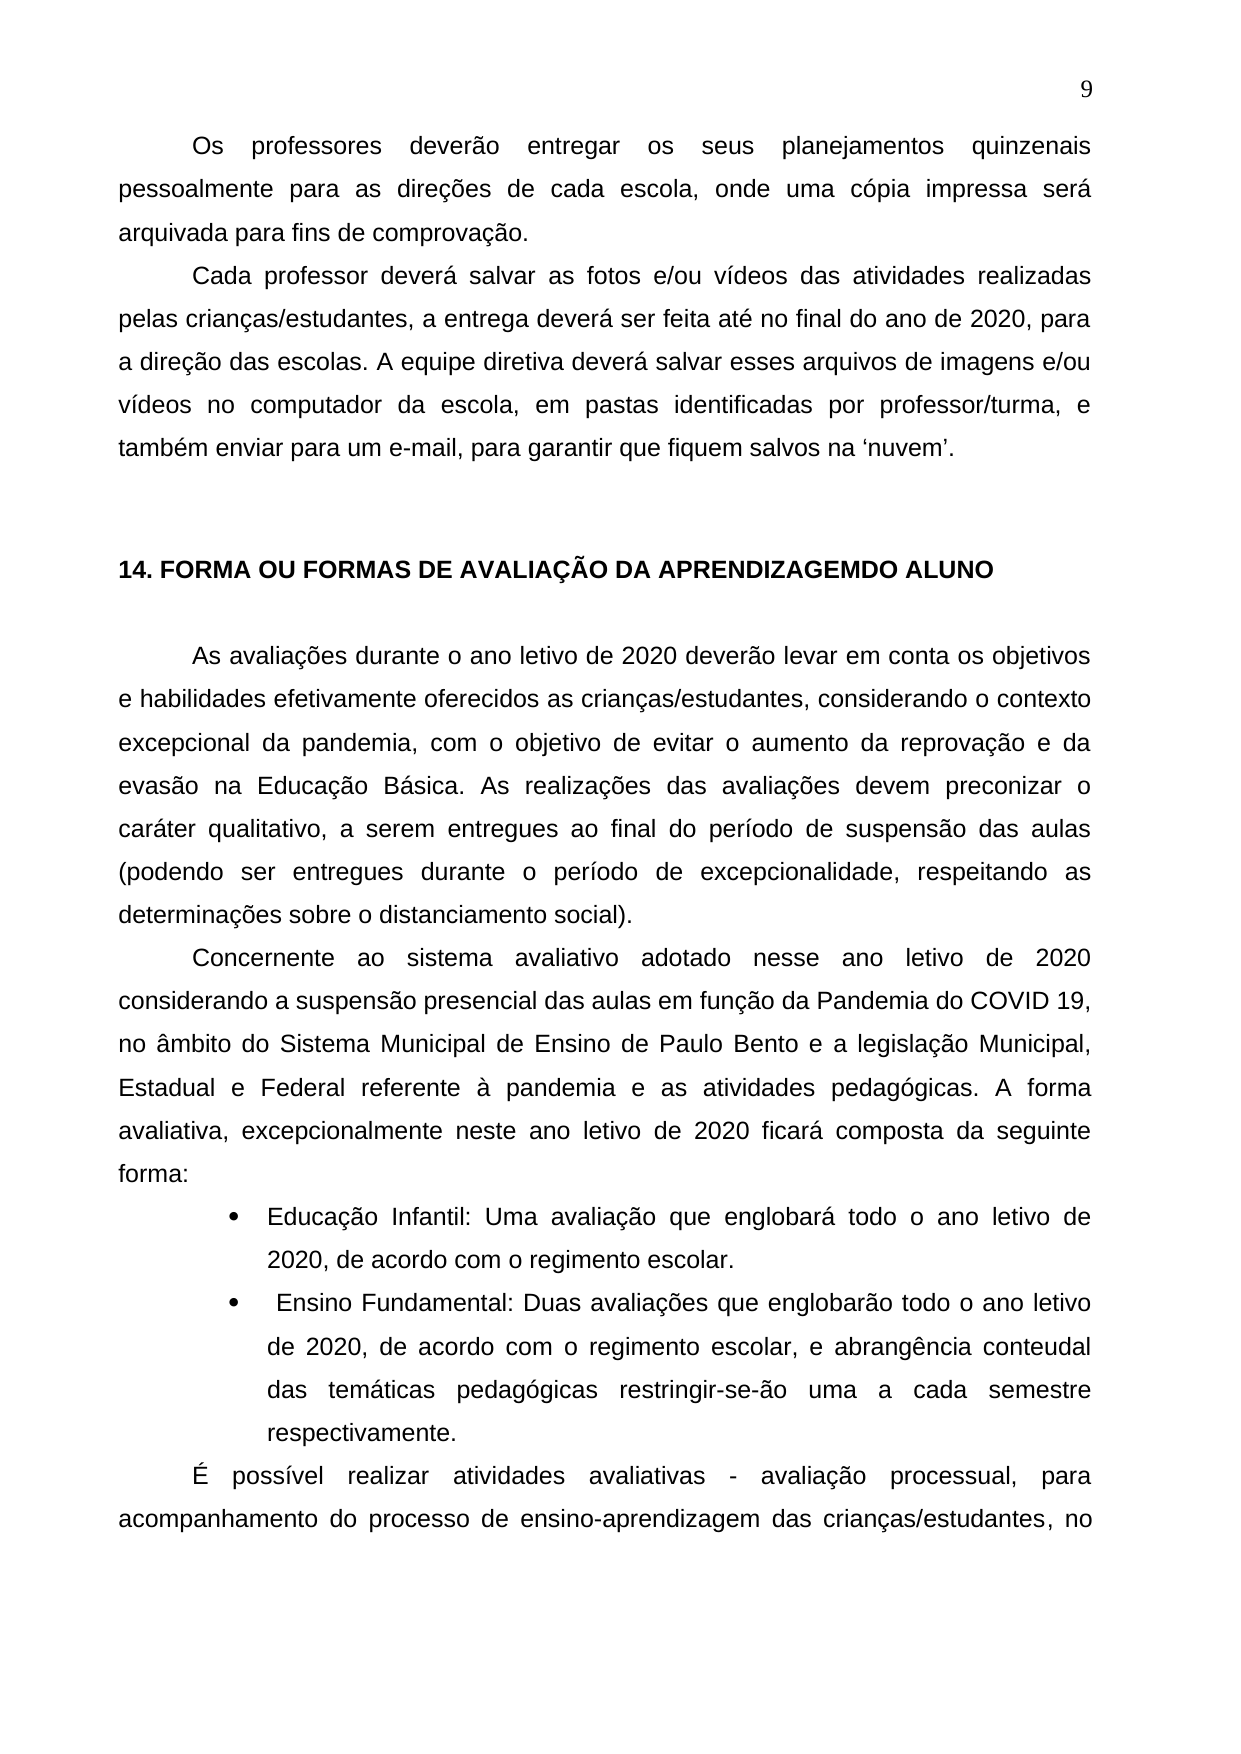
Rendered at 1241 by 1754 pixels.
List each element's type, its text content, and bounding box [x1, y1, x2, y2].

list Ensino Fundamental: Duas avaliações que englobarão todo o ano letivo de 2020, de acordo com o regimento escolar, e abrangência conteudal das temáticas pedagógicas restringir-se-ão uma a cada semestre respectivamente. [229, 1288, 1093, 1447]
text Cada professor deverá salvar as fotos e/ou vídeos das atividades realizadas pelas crianças/estudantes, a entrega deverá ser feita até no final do ano de 2020, para a direção das escolas. A equipe diretiva deverá salvar esses arquivos de imagens e/ou vídeos no computador da escola, em pastas identificadas por professor/turma, e também enviar para um e-mail, para garantir que fiquem salvos na ‘nuvem’. [118, 261, 1093, 462]
list Educação Infantil: Uma avaliação que englobará todo o ano letivo de 2020, de acordo com o regimento escolar. [229, 1202, 1093, 1274]
text Os professores deverão entregar os seus planejamentos quinzenais pessoalmente para as direções de cada escola, onde uma cópia impressa será arquivada para fins de comprovação. [118, 131, 1093, 246]
text Concernente ao sistema avaliativo adotado nesse ano letivo de 2020 considerando a suspensão presencial das aulas em função da Pandemia do COVID 19, no âmbito do Sistema Municipal de Ensino de Paulo Bento e a legislação Municipal, Estadual e Federal referente à pandemia e as atividades pedagógicas. A forma avaliativa, excepcionalmente neste ano letivo de 2020 ficará composta da seguinte forma: [118, 943, 1093, 1188]
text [118, 1461, 1093, 1533]
subtitle 14. FORMA OU FORMAS DE AVALIAÇÃO DA APRENDIZAGEMDO ALUNO [118, 555, 1093, 584]
text As avaliações durante o ano letivo de 2020 deverão levar em conta os objetivos e habilidades efetivamente oferecidos as crianças/estudantes, considerando o contexto excepcional da pandemia, com o objetivo de evitar o aumento da reprovação e da evasão na Educação Básica. As realizações das avaliações devem preconizar o caráter qualitativo, a serem entregues ao final do período de suspensão das aulas (podendo ser entregues durante o período de excepcionalidade, respeitando as determinações sobre o distanciamento social). [118, 641, 1093, 929]
